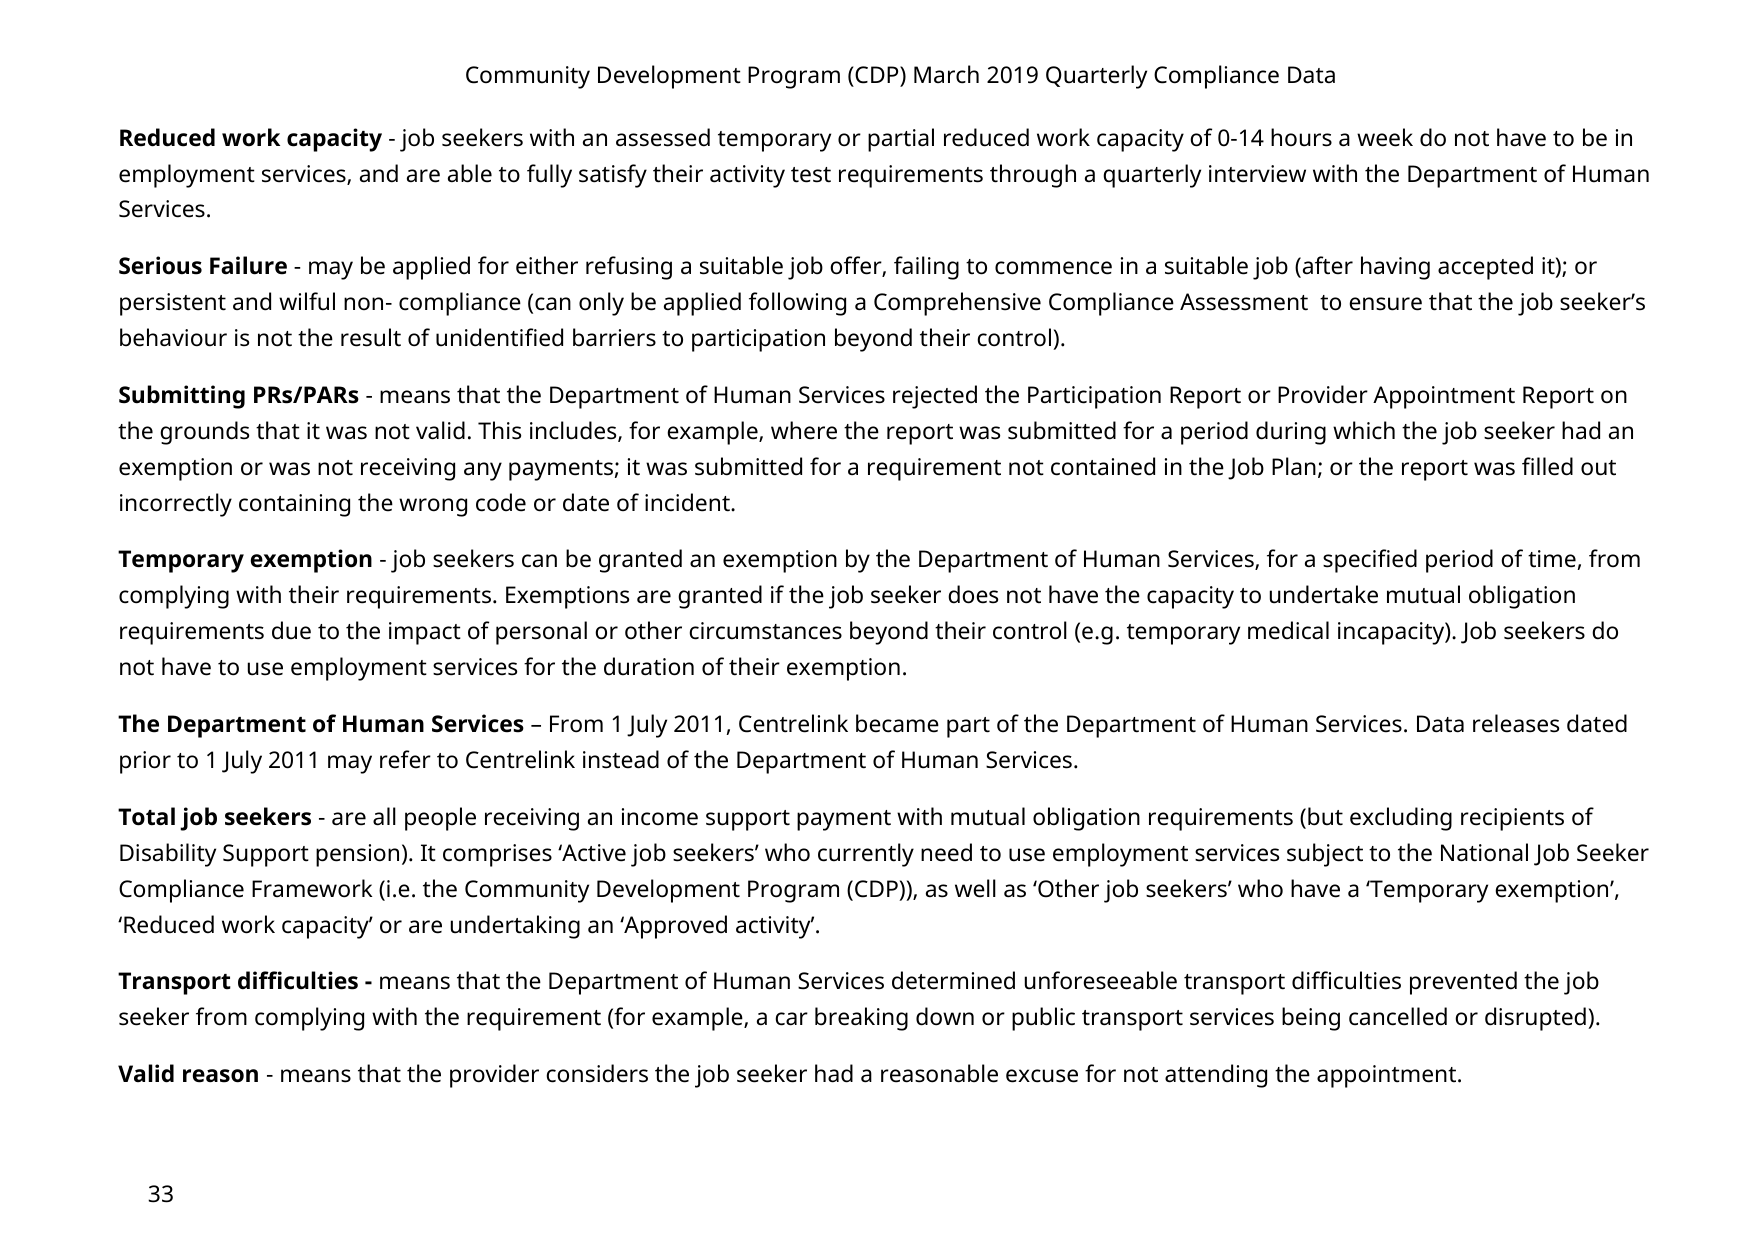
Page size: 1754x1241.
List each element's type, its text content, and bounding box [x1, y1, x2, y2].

text Transport difficulties - means that the Department of Human Services determined unforeseeable transport difficulties prevented the job seeker from complying with the requirement (for example, a car breaking down or public transport services being cancelled or disrupted). [118, 965, 1654, 1032]
text Serious Failure - may be applied for either refusing a suitable job offer, failing to commence in a suitable job (after having accepted it); or persistent and wilful non- compliance (can only be applied following a Comprehensive Compliance Assessment to ensure that the job seeker’s behaviour is not the result of unidentified barriers to participation beyond their control). [118, 250, 1654, 353]
text The Department of Human Services – From 1 July 2011, Centrelink became part of the Department of Human Services. Data releases dated prior to 1 July 2011 may refer to Centrelink instead of the Department of Human Services. [118, 708, 1654, 775]
text Submitting PRs/PARs - means that the Department of Human Services rejected the Participation Report or Provider Appointment Report on the grounds that it was not valid. This includes, for example, where the report was submitted for a period during which the job seeker had an exemption or was not receiving any payments; it was submitted for a requirement not contained in the Job Plan; or the report was filled out incorrectly containing the wrong code or date of incident. [118, 379, 1654, 518]
text Total job seekers - are all people receiving an income support payment with mutual obligation requirements (but excluding recipients of Disability Support pension). It comprises ‘Active job seekers’ who currently need to use employment services subject to the National Job Seeker Compliance Framework (i.e. the Community Development Program (CDP)), as well as ‘Other job seekers’ who have a ‘Temporary exemption’, ‘Reduced work capacity’ or are undertaking an ‘Approved activity’. [118, 801, 1654, 940]
text Valid reason - means that the provider considers the job seeker had a reasonable excuse for not attending the appointment. [118, 1058, 1654, 1089]
text Temporary exemption - job seekers can be granted an exemption by the Department of Human Services, for a specified period of time, from complying with their requirements. Exemptions are granted if the job seeker does not have the capacity to undertake mutual obligation requirements due to the impact of personal or other circumstances beyond their control (e.g. temporary medical incapacity). Job seekers do not have to use employment services for the duration of their exemption. [118, 543, 1654, 682]
text Reduced work capacity - job seekers with an assessed temporary or partial reduced work capacity of 0-14 hours a week do not have to be in employment services, and are able to fully satisfy their activity test requirements through a quarterly interview with the Department of Human Services. [118, 122, 1654, 225]
